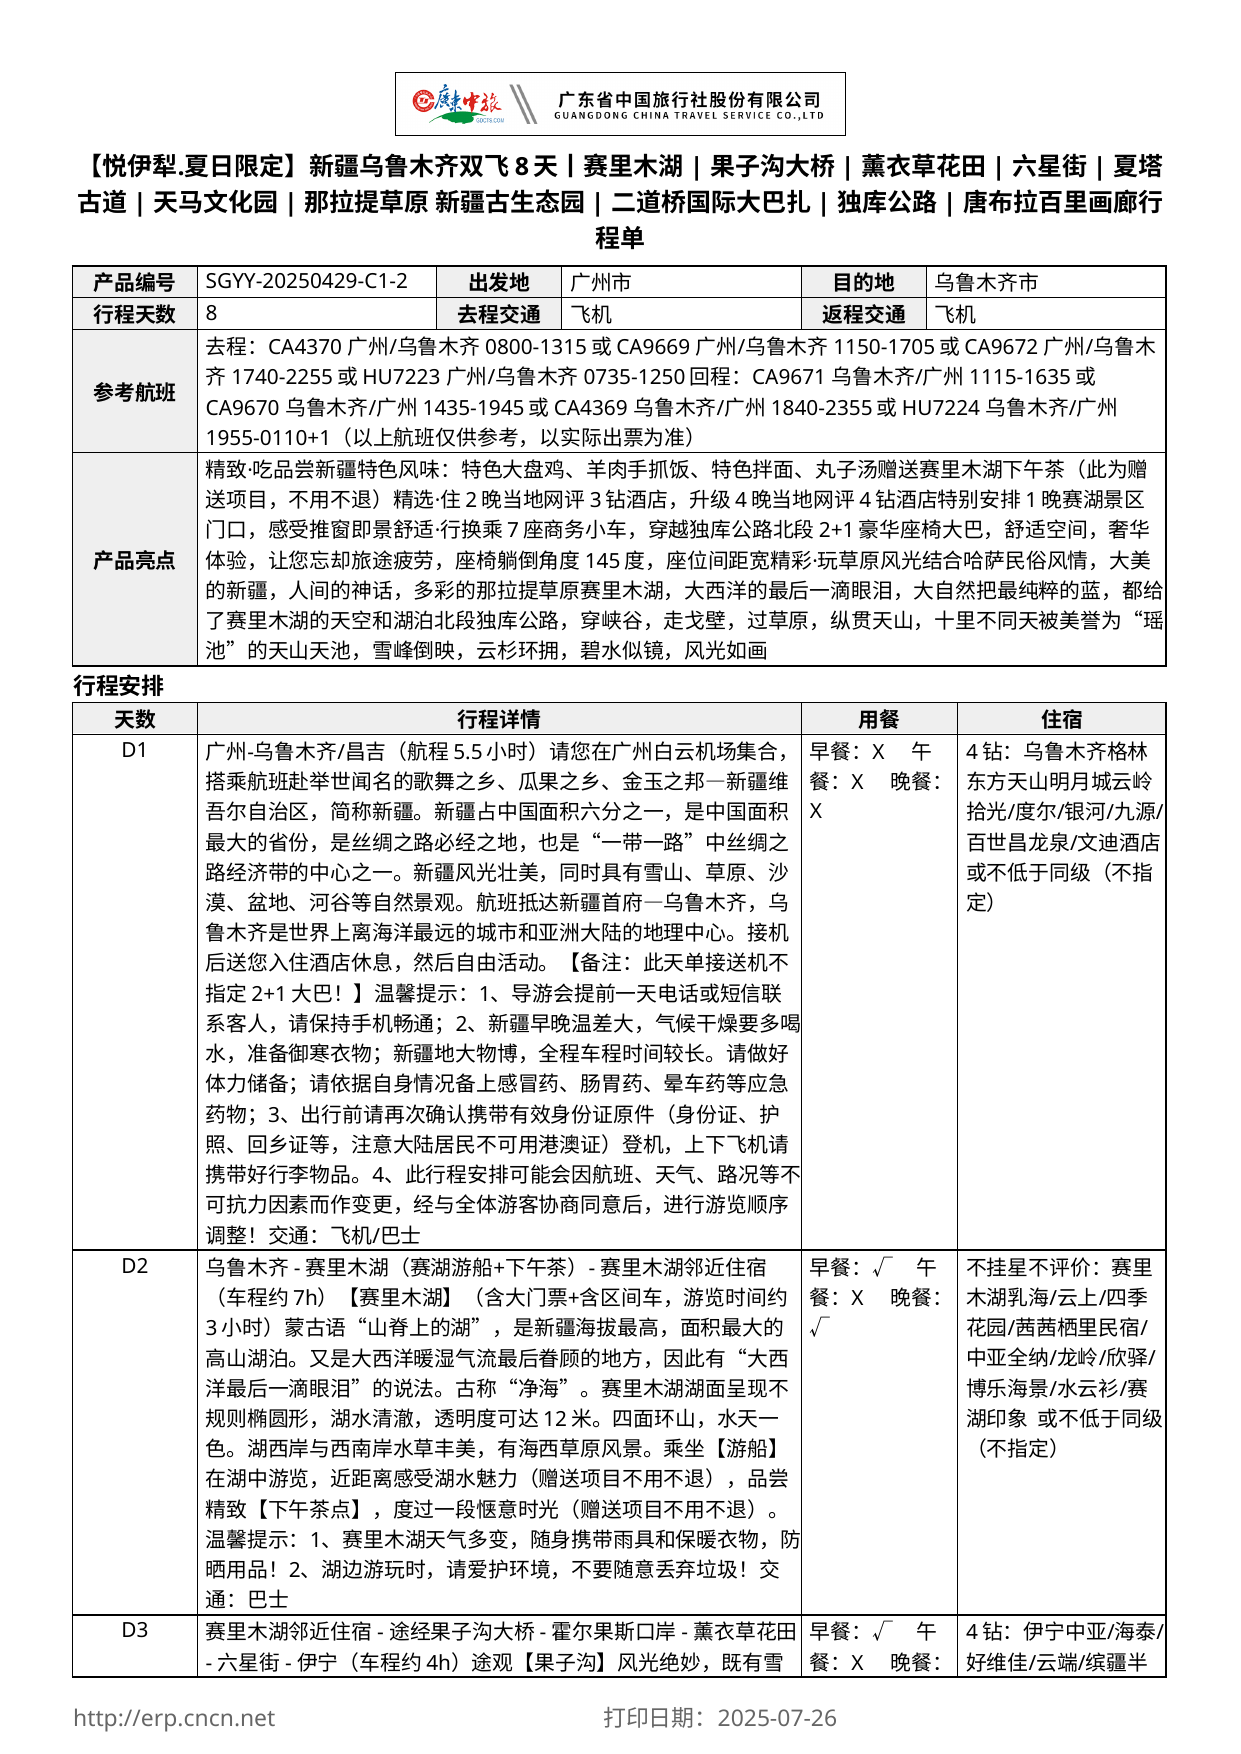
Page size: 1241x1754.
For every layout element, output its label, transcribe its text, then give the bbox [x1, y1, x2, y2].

table_cell 早餐：X 午餐：X 晚餐：X [802, 735, 957, 1249]
table_cell 行程天数 [73, 298, 197, 329]
table_header 天数 [73, 703, 197, 733]
table_header 住宿 [958, 703, 1165, 733]
table_cell 去程交通 [437, 298, 561, 329]
table_cell 飞机 [562, 298, 801, 329]
text 【悦伊犁.夏日限定】新疆乌鲁木齐双飞8天丨赛里木湖 | 果子沟大桥 | 薰衣草花田 | 六星街 | 夏塔古道 | 天马文化园 | 那拉提草原 新疆古生态园 | 二道桥国际大巴扎 | 独库公路 | 唐布拉百里画廊行程单 [73, 146, 1167, 255]
table_cell 精致·吃 [198, 453, 1165, 665]
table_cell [198, 1616, 801, 1676]
table_header SGYY-20250429-C1-2 [198, 267, 436, 297]
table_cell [958, 1616, 1165, 1676]
table_cell 去程：CA4370 广州/乌鲁木齐 0800-1315或 [198, 330, 1165, 451]
table_cell 飞机 [927, 298, 1165, 329]
table_cell D3 [73, 1616, 197, 1676]
table_cell 参考航班 [73, 330, 197, 451]
table_cell 产品亮点 [73, 453, 197, 665]
table_header 广州市 [562, 267, 801, 297]
table_cell 乌鲁木齐 - 赛里木湖（赛湖游船+下午茶）- 赛里木湖邻近住宿（车程约7h） [198, 1251, 801, 1614]
table_header 出发地 [437, 267, 561, 297]
table_cell 早餐：√ 午餐：X 晚餐：√ [802, 1616, 957, 1676]
table_cell 广州-乌鲁木齐/昌吉（航程5.5小时） [198, 735, 801, 1249]
table_cell 返程交通 [802, 298, 926, 329]
table_cell D1 [73, 735, 197, 1249]
table_header 乌鲁木齐市 [927, 267, 1165, 297]
table_cell 4钻：乌鲁木齐格林东方天山明月城云岭拾光/度尔/银河/九源/百世昌龙泉/文迪酒店 或不低于同级（不指定） [958, 735, 1165, 1249]
table_header 产品编号 [73, 267, 197, 297]
table_cell 早餐：√ 午餐：X 晚餐：√ [802, 1251, 957, 1614]
table_cell 不挂星不评价：赛里木湖乳海/云上/四季花园/茜茜栖里民宿/中亚全纳/龙岭/欣驿/博乐海景/水云衫/赛湖印象 或不低于同级（不指定） [958, 1251, 1165, 1614]
table_cell D2 [73, 1251, 197, 1614]
table_header 目的地 [802, 267, 926, 297]
table_header 行程详情 [198, 703, 801, 733]
table_cell 8 [198, 298, 436, 329]
text 行程安排 [73, 667, 1167, 701]
table_header 用餐 [802, 703, 957, 733]
picture [396, 73, 845, 135]
